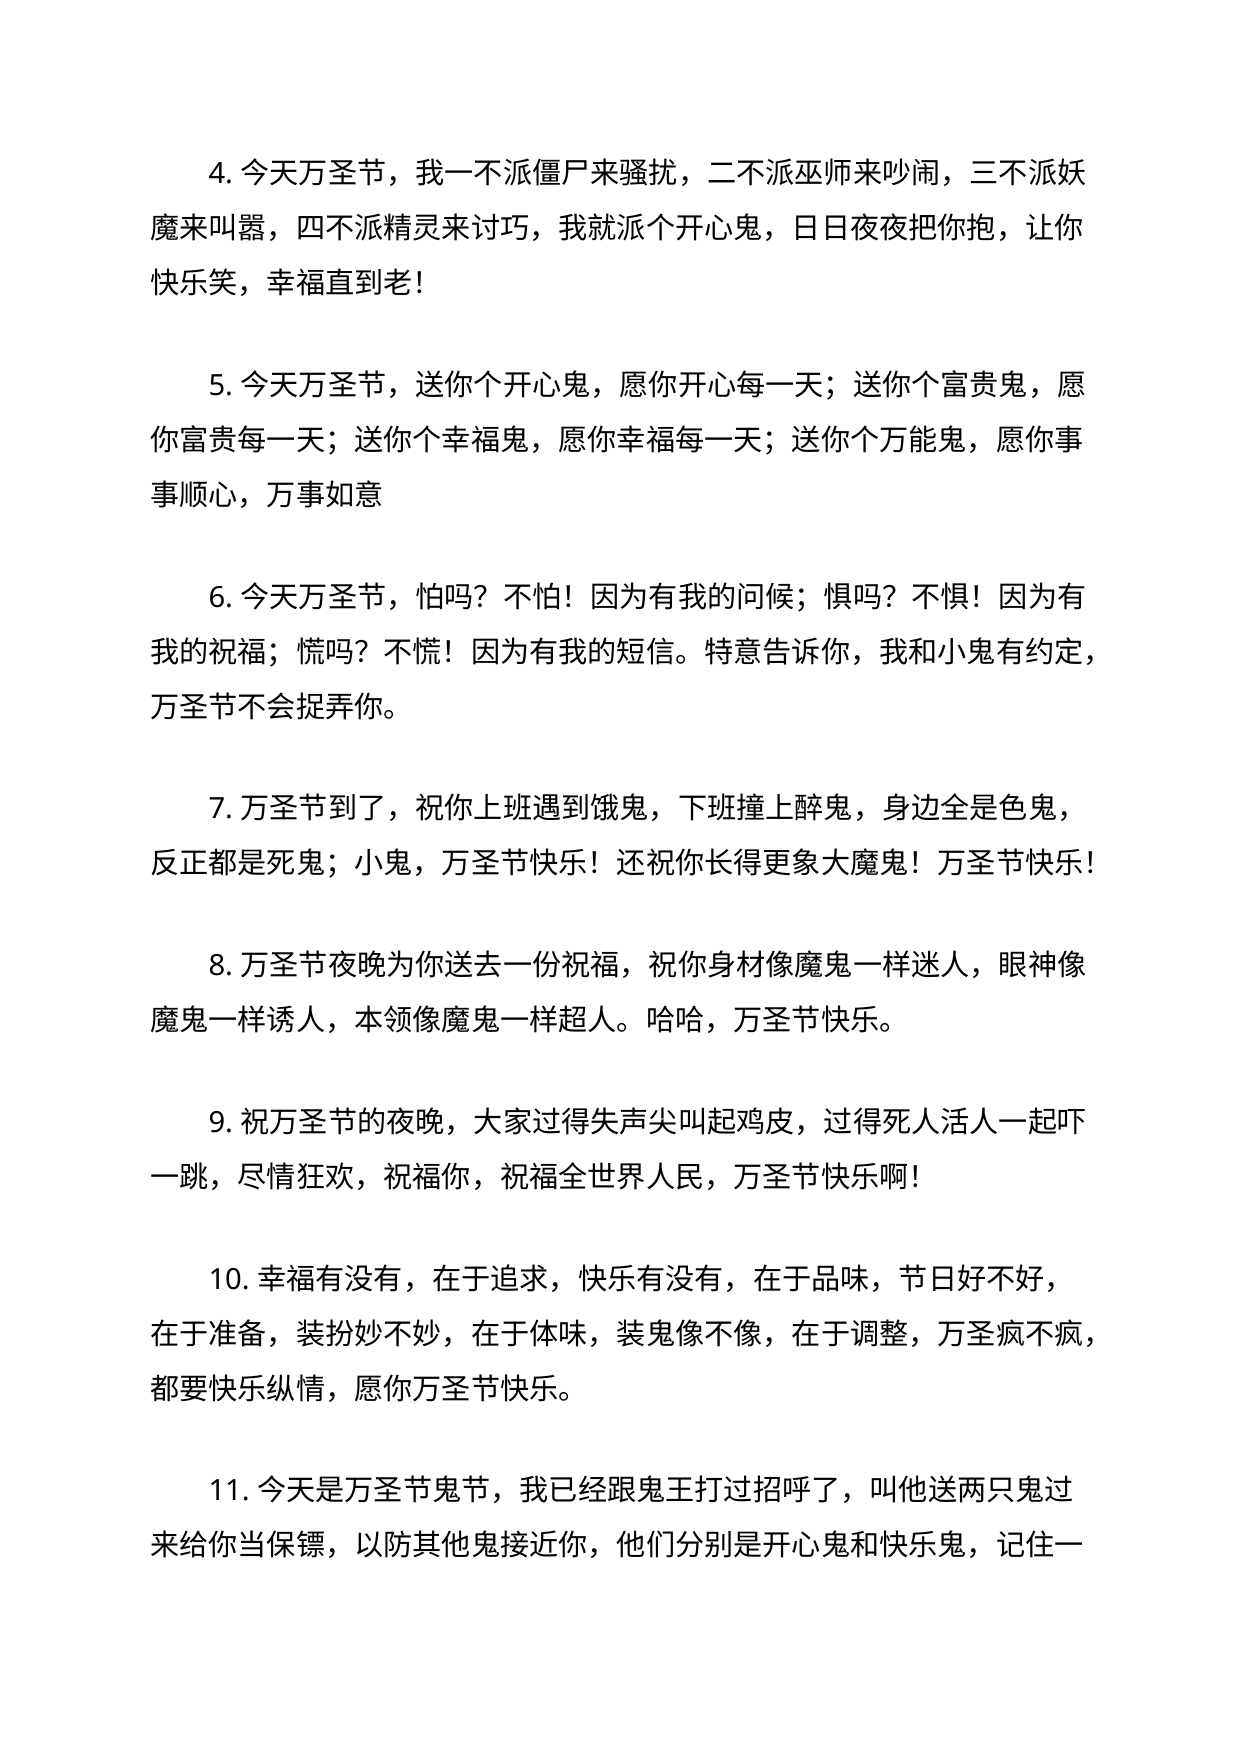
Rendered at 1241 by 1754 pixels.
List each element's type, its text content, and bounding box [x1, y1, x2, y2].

text 8. 万圣节夜晚为你送去一份祝福，祝你身材像魔鬼一样迷人，眼神像魔鬼一样诱人，本领像魔鬼一样超人。哈哈，万圣节快乐。 [150, 942, 1090, 1039]
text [150, 1467, 1090, 1564]
text 10. 幸福有没有，在于追求，快乐有没有，在于品味，节日好不好，在于准备，装扮妙不妙，在于体味，装鬼像不像，在于调整，万圣疯不疯，都要快乐纵情，愿你万圣节快乐。 [150, 1255, 1090, 1407]
text 7. 万圣节到了，祝你上班遇到饿鬼，下班撞上醉鬼，身边全是色鬼，反正都是死鬼；小鬼，万圣节快乐！还祝你长得更象大魔鬼！万圣节快乐！ [150, 785, 1090, 882]
text 6. 今天万圣节，怕吗？不怕！因为有我的问候；惧吗？不惧！因为有我的祝福；慌吗？不慌！因为有我的短信。特意告诉你，我和小鬼有约定，万圣节不会捉弄你。 [150, 573, 1090, 726]
text 4. 今天万圣节，我一不派僵尸来骚扰，二不派巫师来吵闹，三不派妖魔来叫嚣，四不派精灵来讨巧，我就派个开心鬼，日日夜夜把你抱，让你快乐笑，幸福直到老！ [150, 150, 1090, 302]
text 9. 祝万圣节的夜晚，大家过得失声尖叫起鸡皮，过得死人活人一起吓一跳，尽情狂欢，祝福你，祝福全世界人民，万圣节快乐啊！ [150, 1098, 1090, 1196]
text 5. 今天万圣节，送你个开心鬼，愿你开心每一天；送你个富贵鬼，愿你富贵每一天；送你个幸福鬼，愿你幸福每一天；送你个万能鬼，愿你事事顺心，万事如意 [150, 362, 1090, 514]
